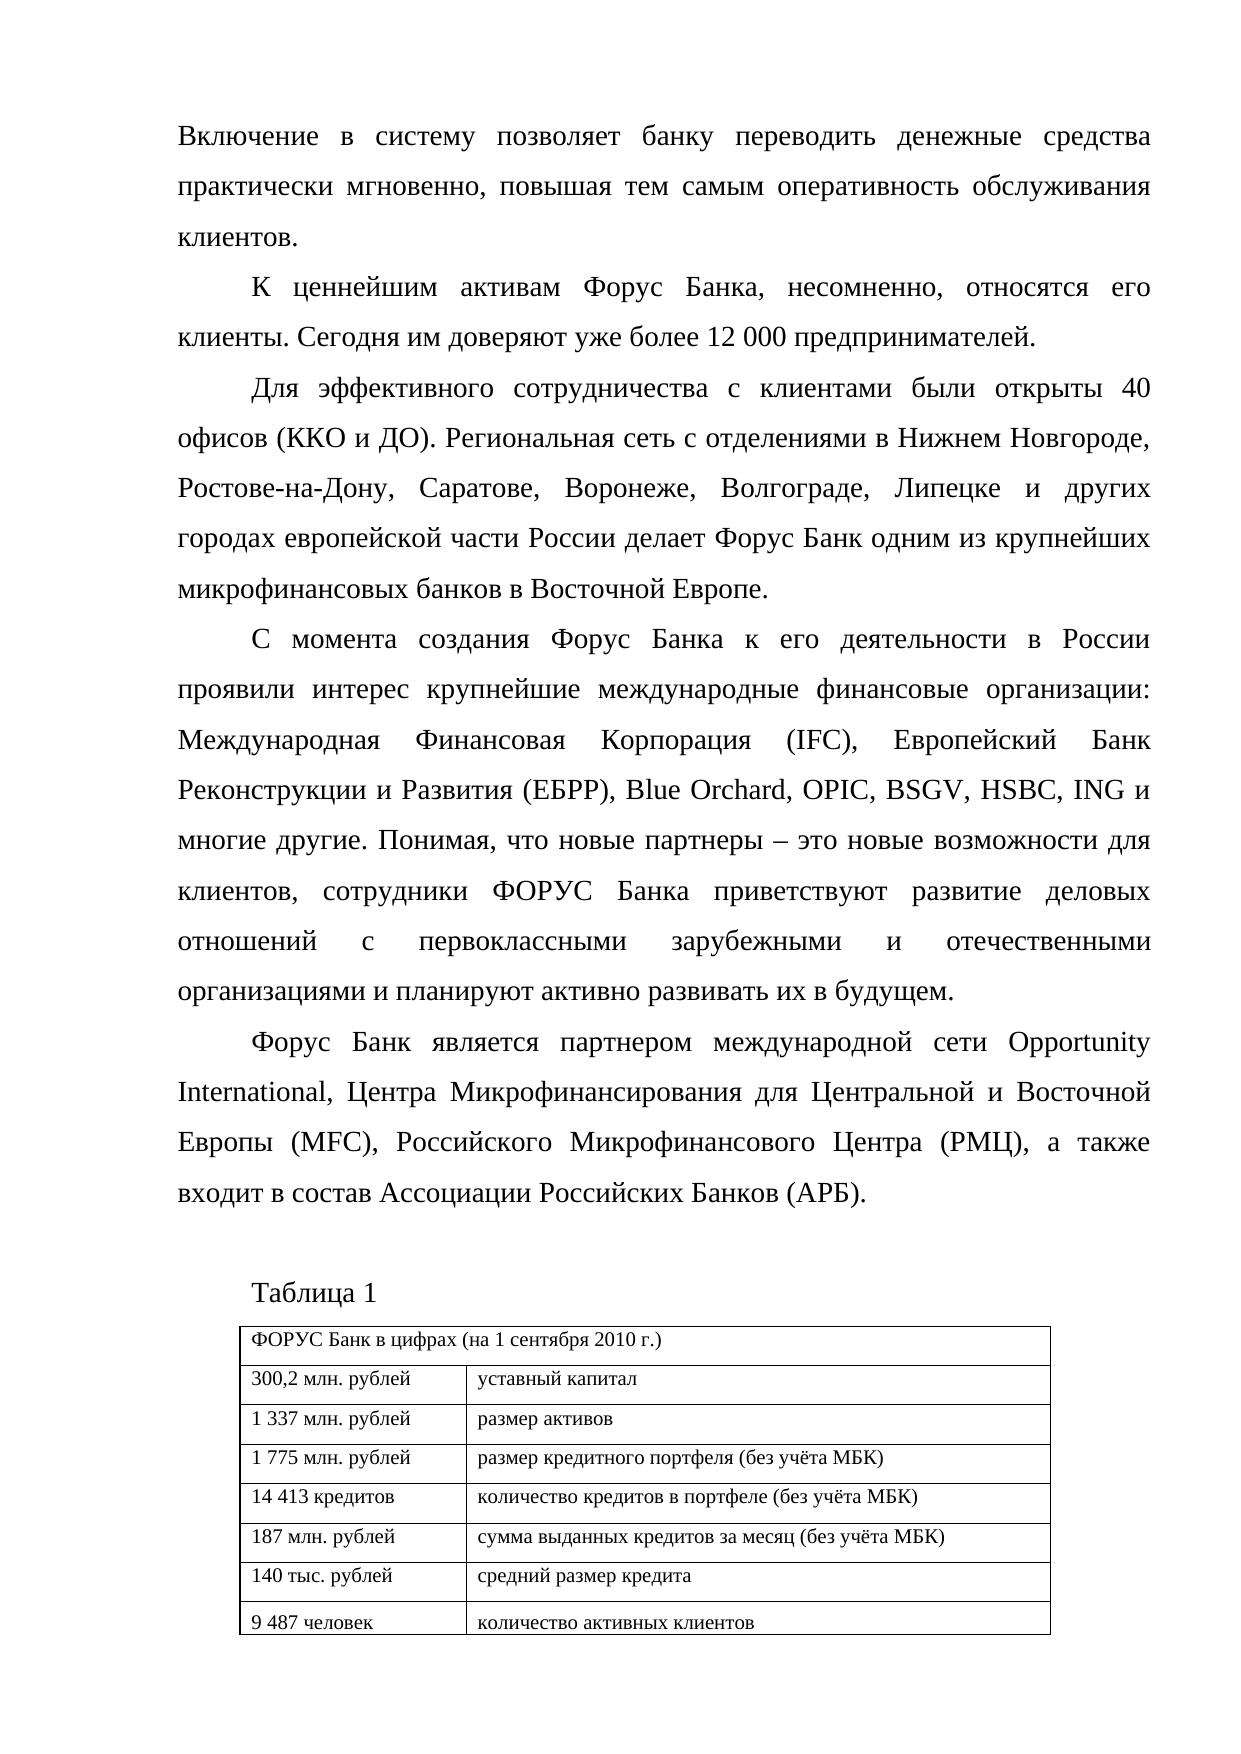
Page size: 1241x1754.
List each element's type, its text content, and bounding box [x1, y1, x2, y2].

table_cell 14 413 кредитов [241, 1484, 466, 1522]
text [177, 118, 1152, 252]
table_cell сумма выданных кредитов за месяц (без учёта МБК) [467, 1524, 1050, 1562]
table_cell 300,2 млн. рублей [241, 1366, 466, 1404]
text Форус Банк является партнером международной сети Opportunity International, Центра Микрофинансирования для Центральной и Восточной Европы (MFC), Российского Микрофинансового Центра (РМЦ), а также входит в состав Ассоциации Российских Банков (АРБ). [177, 1024, 1152, 1208]
text К ценнейшим активам Форус Банка, несомненно, относятся его клиенты. Сегодня им доверяют уже более 12 000 предпринимателей. [177, 269, 1152, 353]
table_cell размер активов [467, 1405, 1050, 1444]
table_cell 9 487 человек [241, 1602, 466, 1634]
table_cell уставный капитал [467, 1366, 1050, 1404]
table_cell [467, 1602, 1050, 1634]
table_header ФОРУС Банк в цифрах (на 1 сентября .) [241, 1327, 1050, 1365]
table_cell количество кредитов в портфеле (без учёта МБК) [467, 1484, 1050, 1522]
text С момента создания Форус Банка к его деятельности в России проявили интерес крупнейшие международные финансовые организации: Международная Финансовая Корпорация (IFC), Европейский Банк Реконструкции и Развития (ЕБРР), Blue Orchard, OPIC, BSGV, HSBC, ING и многие другие. Понимая, что новые партнеры – это новые возможности для клиентов, сотрудники ФОРУС Банка приветствуют развитие деловых отношений с первоклассными зарубежными и отечественными организациями и планируют активно развивать их в будущем. [177, 621, 1152, 1007]
table_cell средний размер кредита [467, 1563, 1050, 1601]
table_cell 140 тыс. рублей [241, 1563, 466, 1601]
table_cell 187 млн. рублей [241, 1524, 466, 1562]
table_cell 1 775 млн. рублей [241, 1445, 466, 1483]
table_cell размер кредитного портфеля (без учёта МБК) [467, 1445, 1050, 1483]
text Для эффективного сотрудничества с клиентами были открыты 40 офисов (ККО и ДО). Региональная сеть с отделениями в Нижнем Новгороде, Ростове-на-Дону, Саратове, Воронеже, Волгограде, Липецке и других городах европейской части России делает Форус Банк одним из крупнейших микрофинансовых банков в Восточной Европе. [177, 370, 1152, 604]
table_cell 1 337 млн. рублей [241, 1405, 466, 1444]
text Таблица 1 [177, 1275, 1152, 1309]
